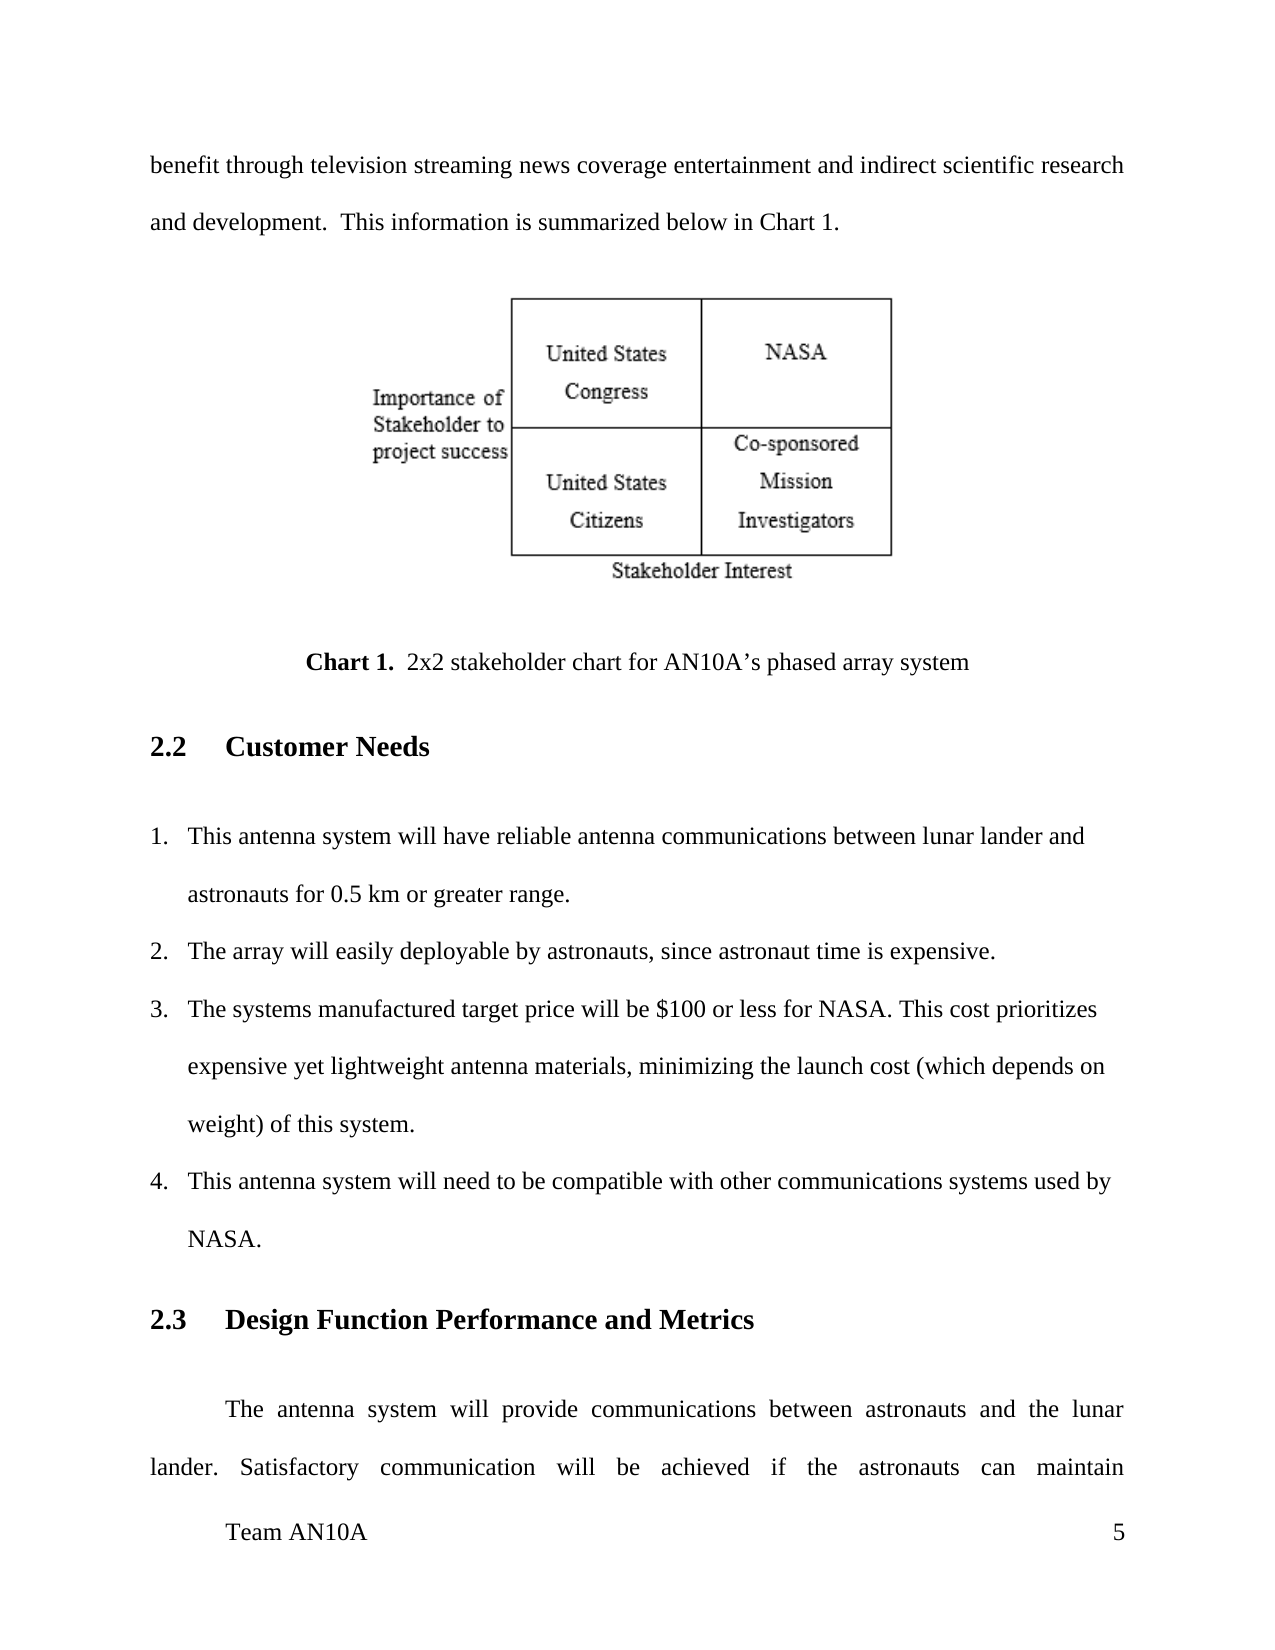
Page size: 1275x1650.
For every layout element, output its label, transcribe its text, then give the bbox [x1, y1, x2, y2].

text 2.3 Design Function Performance and Metrics [150, 1302, 1125, 1336]
text 3. The systems manufactured target price will be $100 or less for NASA. This cost prioritizes expensive yet lightweight antenna materials, minimizing the launch cost (which depends on weight) of this system. [150, 994, 1125, 1138]
text Chart 1. 2x2 stakeholder chart for AN10A’s phased array system [150, 647, 1125, 676]
text 4. This antenna system will need to be compatible with other communications systems used by NASA. [150, 1166, 1125, 1253]
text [150, 150, 1125, 236]
text 2.2 Customer Needs [150, 729, 1125, 763]
text 1. This antenna system will have reliable antenna communications between lunar lander and astronauts for 0.5 km or greater range. [150, 821, 1125, 908]
text 2. The array will easily deployable by astronauts, since astronaut time is expensive. [150, 936, 1125, 965]
picture [367, 290, 908, 594]
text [150, 1394, 1125, 1481]
